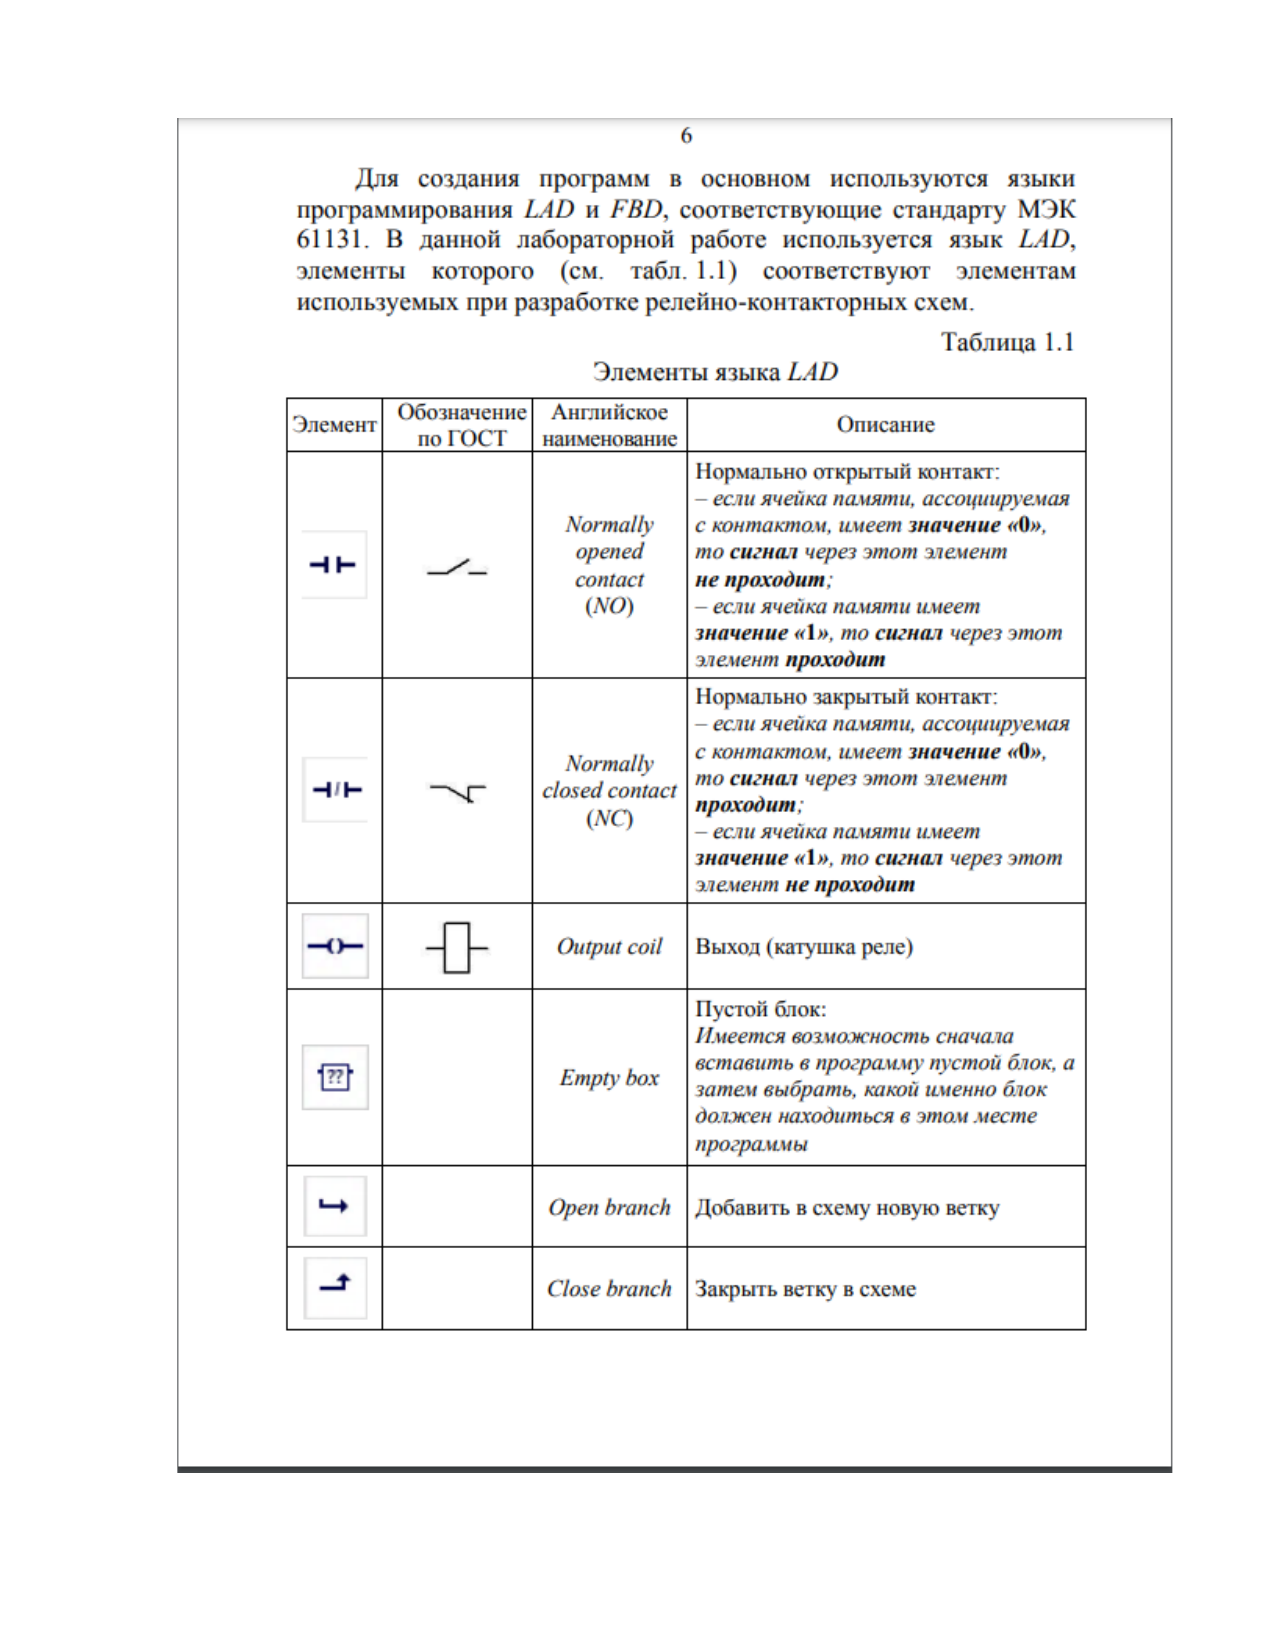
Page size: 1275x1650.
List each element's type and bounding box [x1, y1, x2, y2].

picture [177, 118, 1173, 1473]
